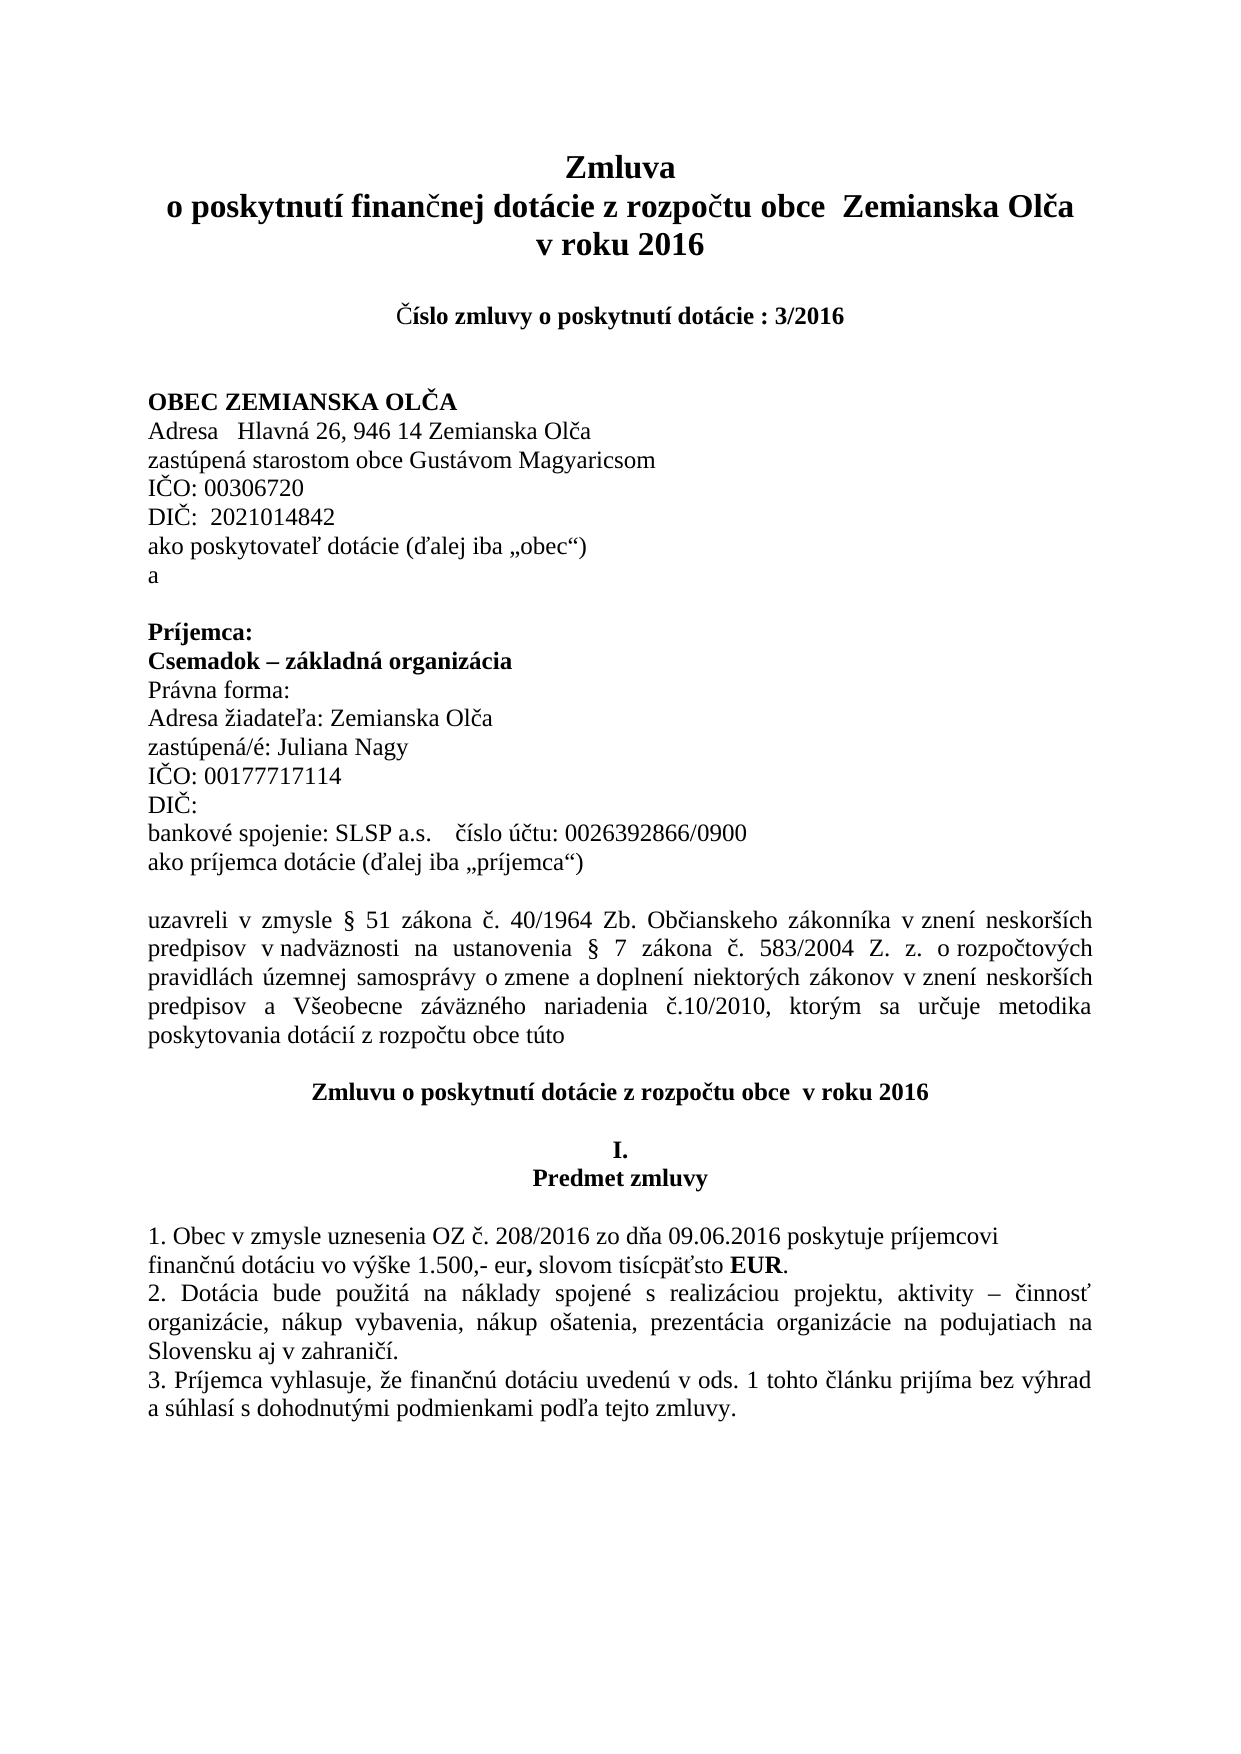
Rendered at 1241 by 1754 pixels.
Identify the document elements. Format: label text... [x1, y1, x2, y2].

text 3. Príjemca vyhlasuje, že finančnú dotáciu uvedenú v ods. 1 tohto článku prijíma bez výhrad a súhlasí s dohodnutými podmienkami podľa tejto zmluvy. [148, 1365, 1093, 1422]
text IČO: 00306720 [148, 473, 1093, 502]
text DIČ: 2021014842 [148, 502, 1093, 531]
text Zmluva [148, 148, 1093, 186]
text zastúpená starostom obce Gustávom Magyaricsom [148, 445, 1093, 473]
text Csemadok – základná organizácia [148, 646, 1093, 675]
text IČO: 00177717114 [148, 761, 1093, 790]
text uzavreli v zmysle § 51 zákona č. 40/1964 Zb. Občianskeho zákonníka v znení neskorších predpisov v nadväznosti na ustanovenia § 7 zákona č. 583/2004 Z. z. o rozpočtových pravidlách územnej samosprávy o zmene a doplnení niektorých zákonov v znení neskorších predpisov a Všeobecne záväzného nariadenia č.10/2010, ktorým sa určuje metodika poskytovania dotácií z rozpočtu obce túto [148, 905, 1093, 1048]
text zastúpená/é: Juliana Nagy [148, 732, 1093, 761]
text Číslo zmluvy o poskytnutí dotácie : 3/2016 [148, 301, 1093, 330]
text I. [148, 1135, 1093, 1163]
text ako príjemca dotácie (ďalej iba „príjemca“) [148, 847, 1093, 876]
text Predmet zmluvy [148, 1163, 1093, 1192]
text Adresa Hlavná 26, 946 14 Zemianska Olča [148, 416, 1093, 445]
text ako poskytovateľ dotácie (ďalej iba „obec“) [148, 531, 1093, 560]
text 2. Dotácia bude použitá na náklady spojené s realizáciou projektu, aktivity – činnosť organizácie, nákup vybavenia, nákup ošatenia, prezentácia organizácie na podujatiach na Slovensku aj v zahraničí. [148, 1278, 1093, 1365]
text finančnú dotáciu vo výške 1.500,- eur, slovom tisícpäťsto EUR. [148, 1250, 1093, 1278]
text Zmluvu o poskytnutí dotácie z rozpočtu obce v roku 2016 [148, 1077, 1093, 1106]
text bankové spojenie: SLSP a.s. číslo účtu: 0026392866/0900 [148, 818, 1093, 847]
text Adresa žiadateľa: Zemianska Olča [148, 703, 1093, 732]
text Príjemca: [148, 617, 1093, 646]
text OBEC ZEMIANSKA OLČA [148, 387, 1093, 416]
text o poskytnutí finančnej dotácie z rozpočtu obce Zemianska Olča v roku 2016 [148, 186, 1093, 263]
text a [148, 560, 1093, 588]
text 1. Obec v zmysle uznesenia OZ č. 208/2016 zo dňa 09.06.2016 poskytuje príjemcovi [148, 1221, 1093, 1250]
text Právna forma: [148, 675, 1093, 703]
text DIČ: [148, 790, 1093, 818]
